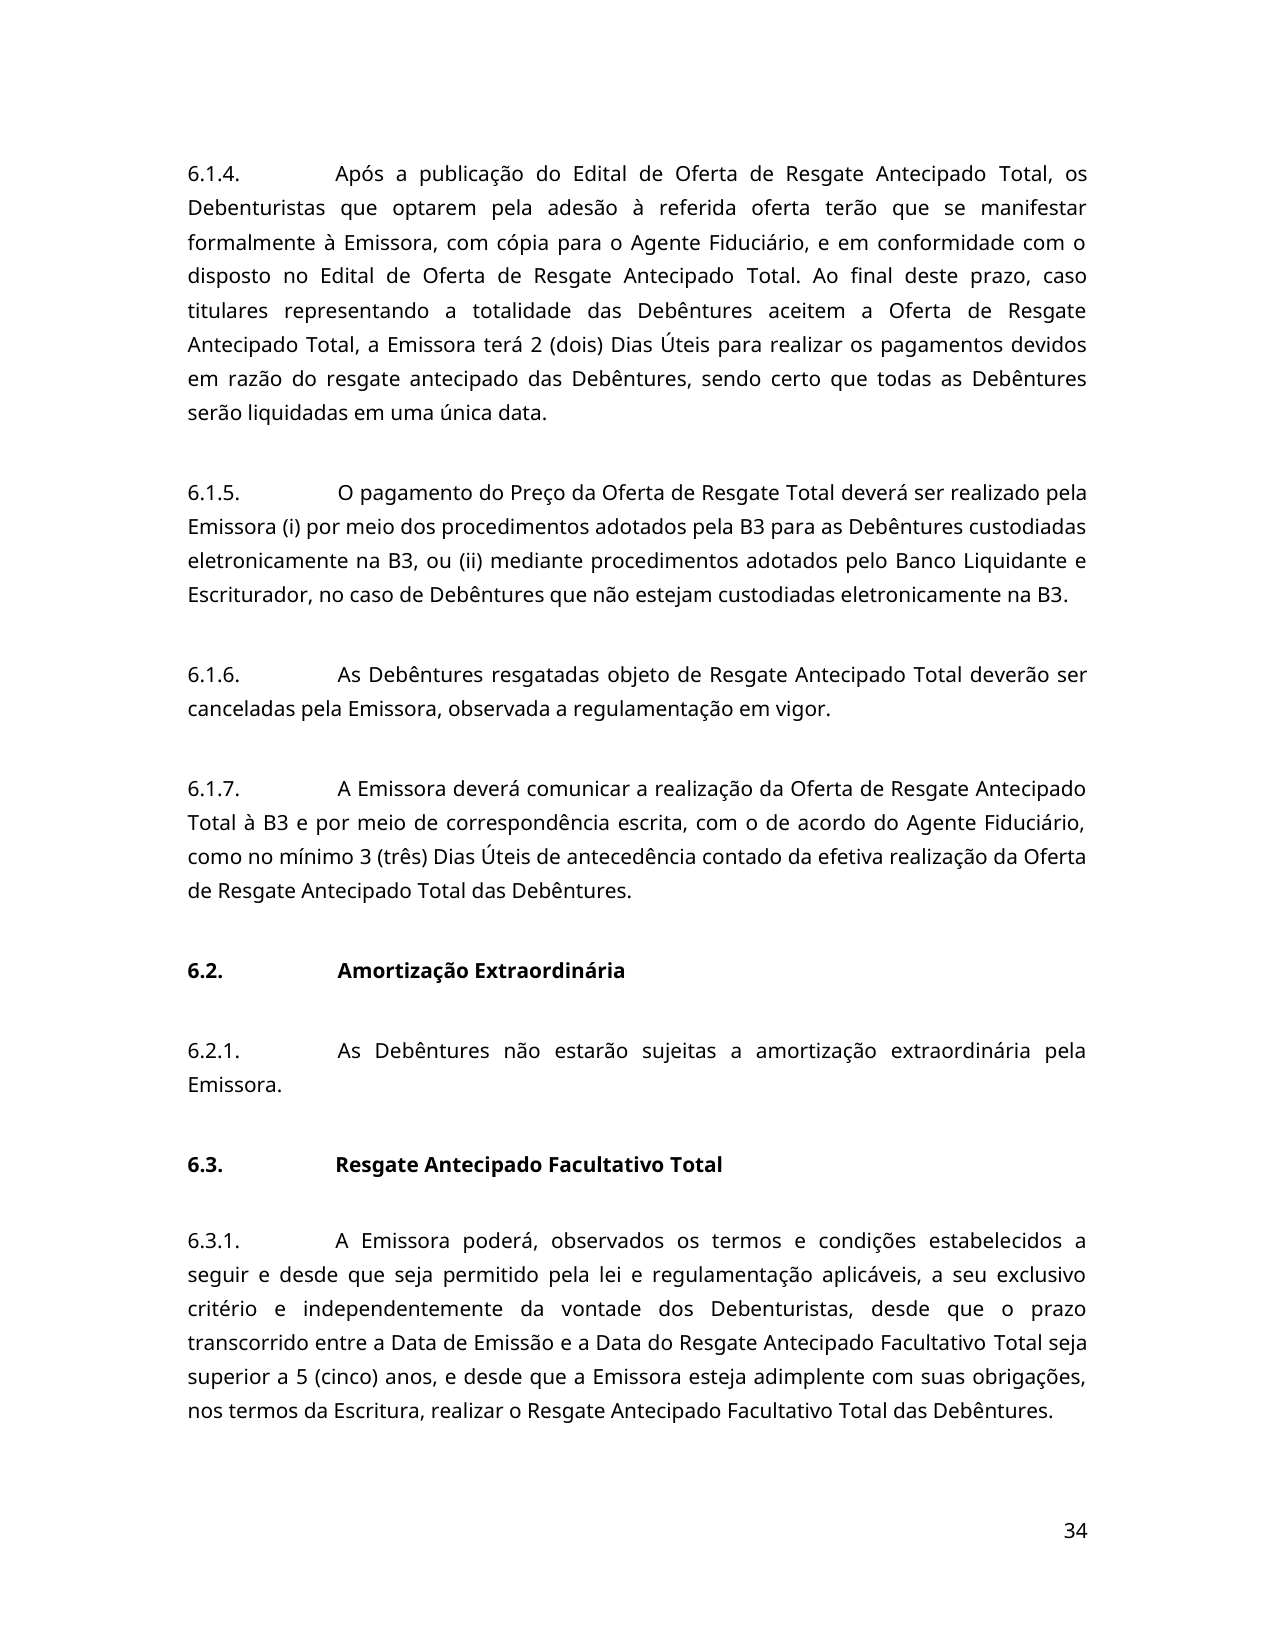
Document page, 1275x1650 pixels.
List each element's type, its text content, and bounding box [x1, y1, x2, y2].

list A Emissora poderá, observados os termos e condições estabelecidos a seguir e desde que seja permitido pela lei e regulamentação aplicáveis, a seu exclusivo critério e independentemente da vontade dos Debenturistas, desde que o prazo transcorrido entre a Data de Emissão e a Data do Resgate Antecipado Facultativo Total seja superior a 5 (cinco) anos, e desde que a Emissora esteja adimplente com suas obrigações, nos termos da Escritura, realizar o Resgate Antecipado Facultativo Total das Debêntures. [187, 1226, 1087, 1425]
list Resgate Antecipado Facultativo Total [187, 1150, 1087, 1179]
list O pagamento do Preço da Oferta de Resgate Total deverá ser realizado pela Emissora (i) por meio dos procedimentos adotados pela B3 para as Debêntures custodiadas eletronicamente na B3, ou (ii) mediante procedimentos adotados pelo Banco Liquidante e Escriturador, no caso de Debêntures que não estejam custodiadas eletronicamente na B3. [187, 478, 1087, 608]
list Após a publicação do Edital de Oferta de Resgate Antecipado Total, os Debenturistas que optarem pela adesão à referida oferta terão que se manifestar formalmente à Emissora, com cópia para o Agente Fiduciário, e em conformidade com o disposto no Edital de Oferta de Resgate Antecipado Total. Ao final deste prazo, caso titulares representando a totalidade das Debêntures aceitem a Oferta de Resgate Antecipado Total, a Emissora terá 2 (dois) Dias Úteis para realizar os pagamentos devidos em razão do resgate antecipado das Debêntures, sendo certo que todas as Debêntures serão liquidadas em uma única data. [187, 159, 1087, 426]
list A Emissora deverá comunicar a realização da Oferta de Resgate Antecipado Total à B3 e por meio de correspondência escrita, com o de acordo do Agente Fiduciário, como no mínimo 3 (três) Dias Úteis de antecedência contado da efetiva realização da Oferta de Resgate Antecipado Total das Debêntures. [187, 774, 1087, 905]
list As Debêntures não estarão sujeitas a amortização extraordinária pela Emissora. [187, 1036, 1087, 1099]
list Amortização Extraordinária [187, 956, 1087, 985]
list As Debêntures resgatadas objeto de Resgate Antecipado Total deverão ser canceladas pela Emissora, observada a regulamentação em vigor. [187, 660, 1087, 723]
